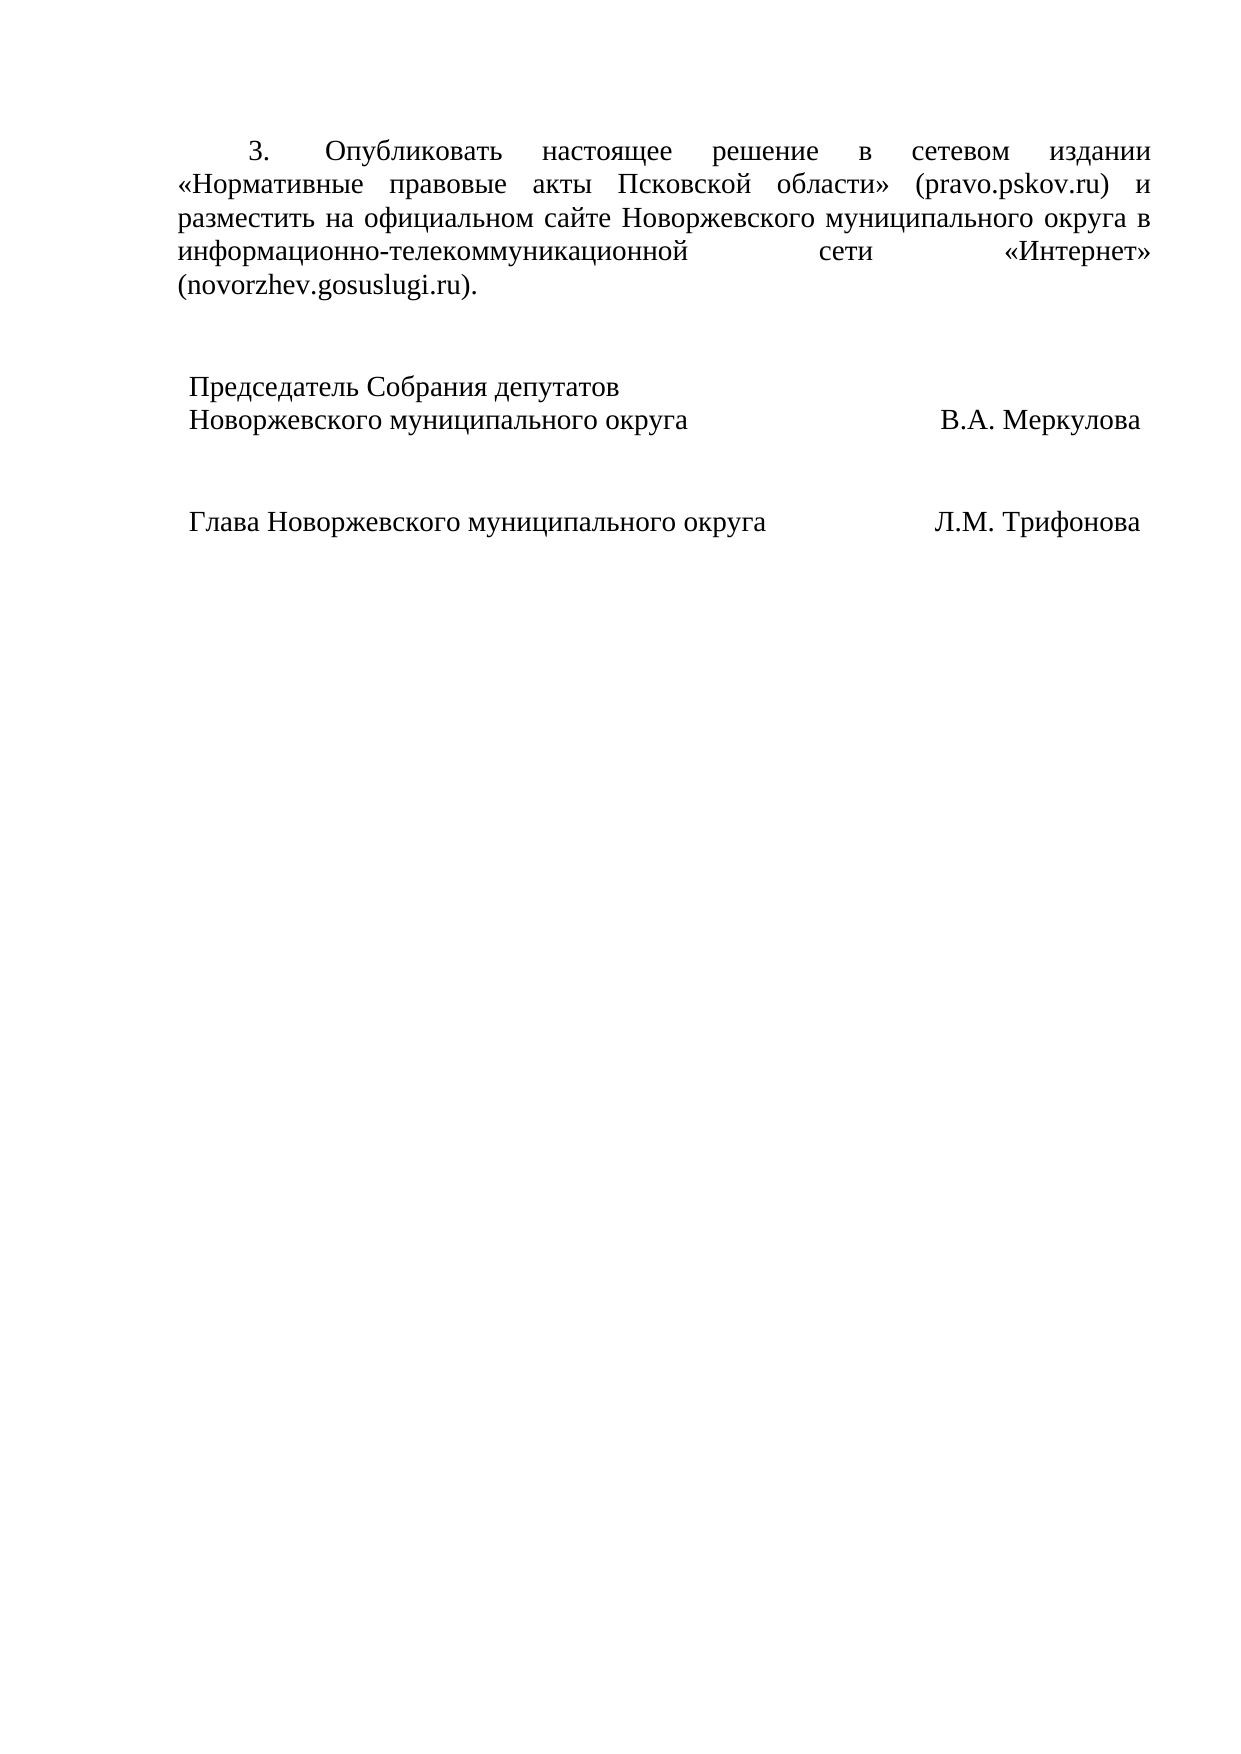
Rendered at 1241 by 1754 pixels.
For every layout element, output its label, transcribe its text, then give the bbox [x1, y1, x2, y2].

table_cell Глава Новоржевского муниципального округа [178, 504, 797, 638]
list Опубликовать настоящее решение в сетевом издании «Нормативные правовые акты Псковской области» (pravo.pskov.ru) и разместить на официальном сайте Новоржевского муниципального округа в информационно-телекоммуникационной сети «Интернет» (novorzhev.gosuslugi.ru). [177, 133, 1152, 301]
table_header В.А. Меркулова [798, 369, 1151, 503]
table_header Председатель Собрания депутатов Новоржевского муниципального округа [178, 369, 797, 503]
table_cell Л.М. Трифонова [798, 504, 1151, 638]
